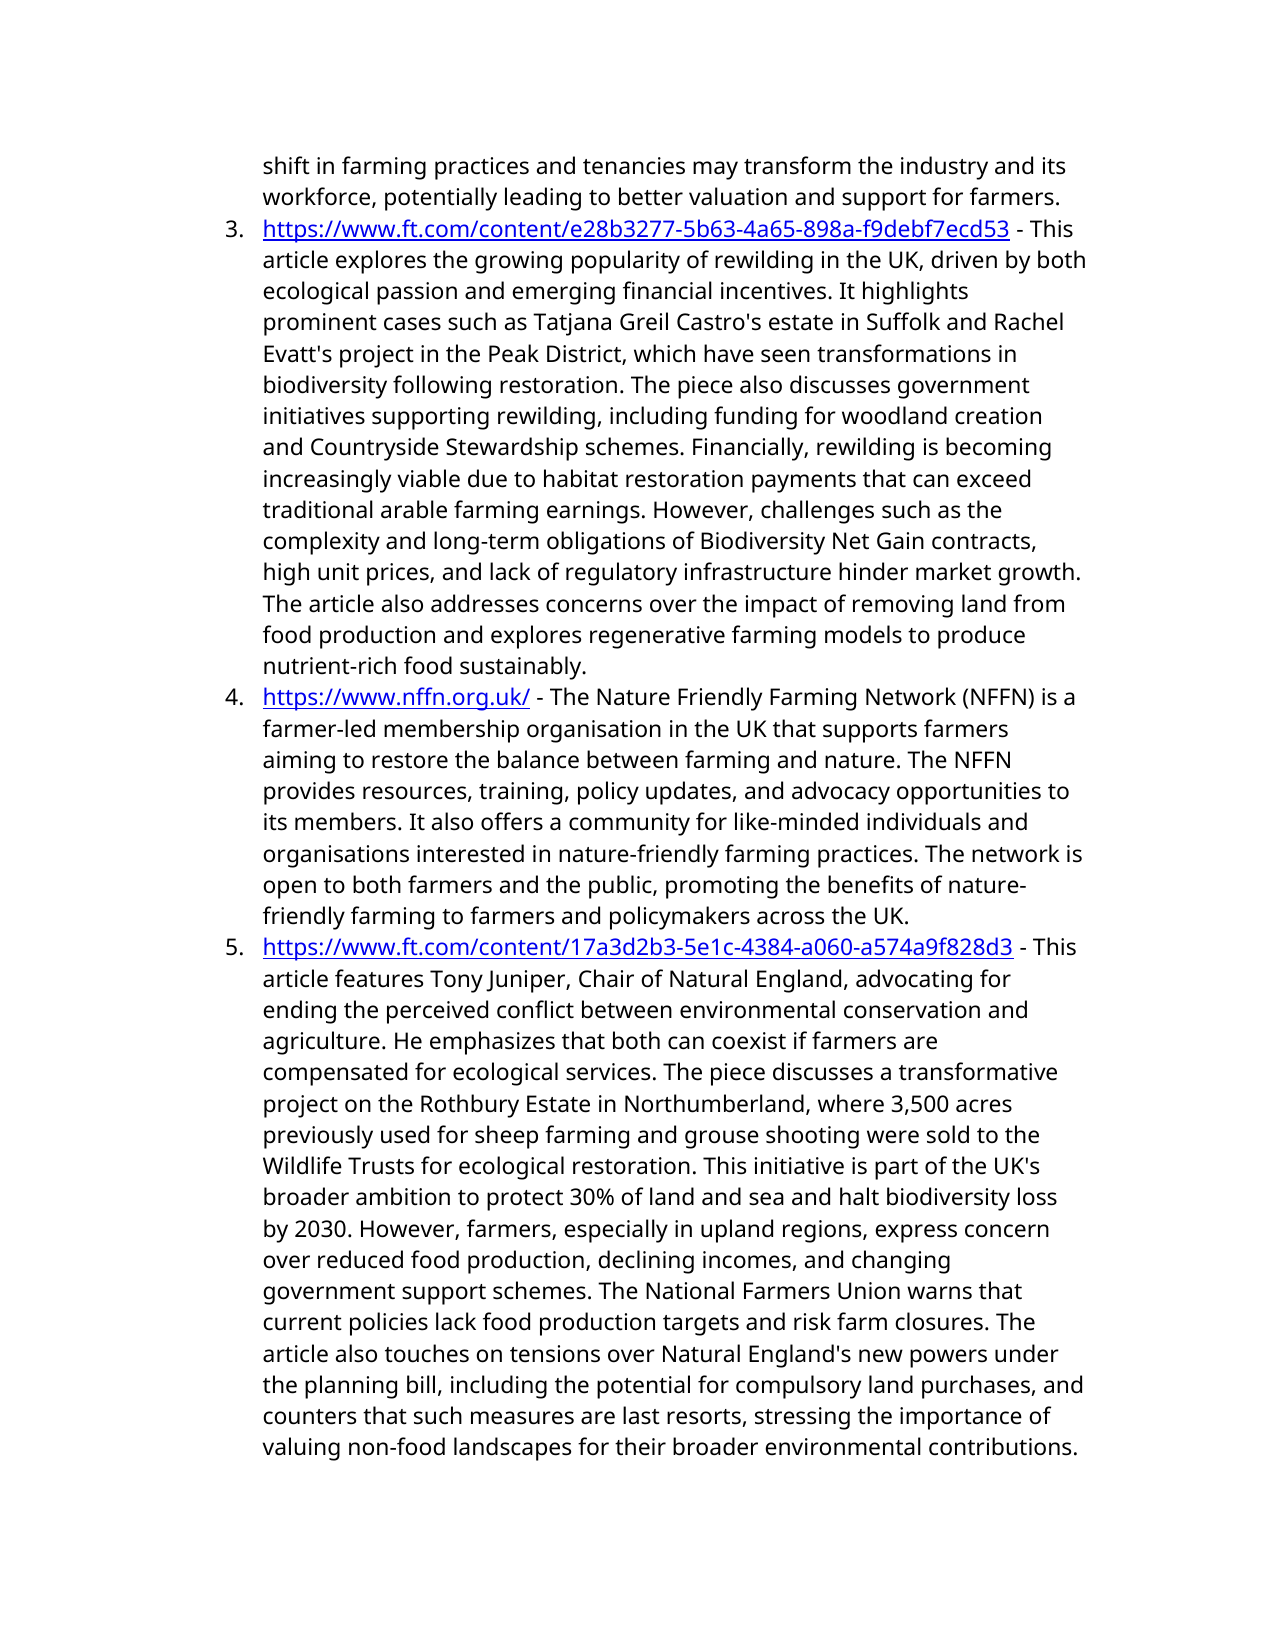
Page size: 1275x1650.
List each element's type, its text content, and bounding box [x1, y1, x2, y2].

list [225, 150, 1087, 212]
list https://www.nffn.org.uk/ - The Nature Friendly Farming Network (NFFN) is a farmer-led membership organisation in the UK that supports farmers aiming to restore the balance between farming and nature. The NFFN provides resources, training, policy updates, and advocacy opportunities to its members. It also offers a community for like-minded individuals and organisations interested in nature-friendly farming practices. The network is open to both farmers and the public, promoting the benefits of nature-friendly farming to farmers and policymakers across the UK. [225, 681, 1087, 931]
list https://www.ft.com/content/17a3d2b3-5e1c-4384-a060-a574a9f828d3 - This article features Tony Juniper, Chair of Natural England, advocating for ending the perceived conflict between environmental conservation and agriculture. He emphasizes that both can coexist if farmers are compensated for ecological services. The piece discusses a transformative project on the Rothbury Estate in Northumberland, where 3,500 acres previously used for sheep farming and grouse shooting were sold to the Wildlife Trusts for ecological restoration. This initiative is part of the UK's broader ambition to protect 30% of land and sea and halt biodiversity loss by 2030. However, farmers, especially in upland regions, express concern over reduced food production, declining incomes, and changing government support schemes. The National Farmers Union warns that current policies lack food production targets and risk farm closures. The article also touches on tensions over Natural England's new powers under the planning bill, including the potential for compulsory land purchases, and counters that such measures are last resorts, stressing the importance of valuing non-food landscapes for their broader environmental contributions. [225, 931, 1087, 1462]
list https://www.ft.com/content/e28b3277-5b63-4a65-898a-f9debf7ecd53 - This article explores the growing popularity of rewilding in the UK, driven by both ecological passion and emerging financial incentives. It highlights prominent cases such as Tatjana Greil Castro's estate in Suffolk and Rachel Evatt's project in the Peak District, which have seen transformations in biodiversity following restoration. The piece also discusses government initiatives supporting rewilding, including funding for woodland creation and Countryside Stewardship schemes. Financially, rewilding is becoming increasingly viable due to habitat restoration payments that can exceed traditional arable farming earnings. However, challenges such as the complexity and long-term obligations of Biodiversity Net Gain contracts, high unit prices, and lack of regulatory infrastructure hinder market growth. The article also addresses concerns over the impact of removing land from food production and explores regenerative farming models to produce nutrient-rich food sustainably. [225, 212, 1087, 681]
